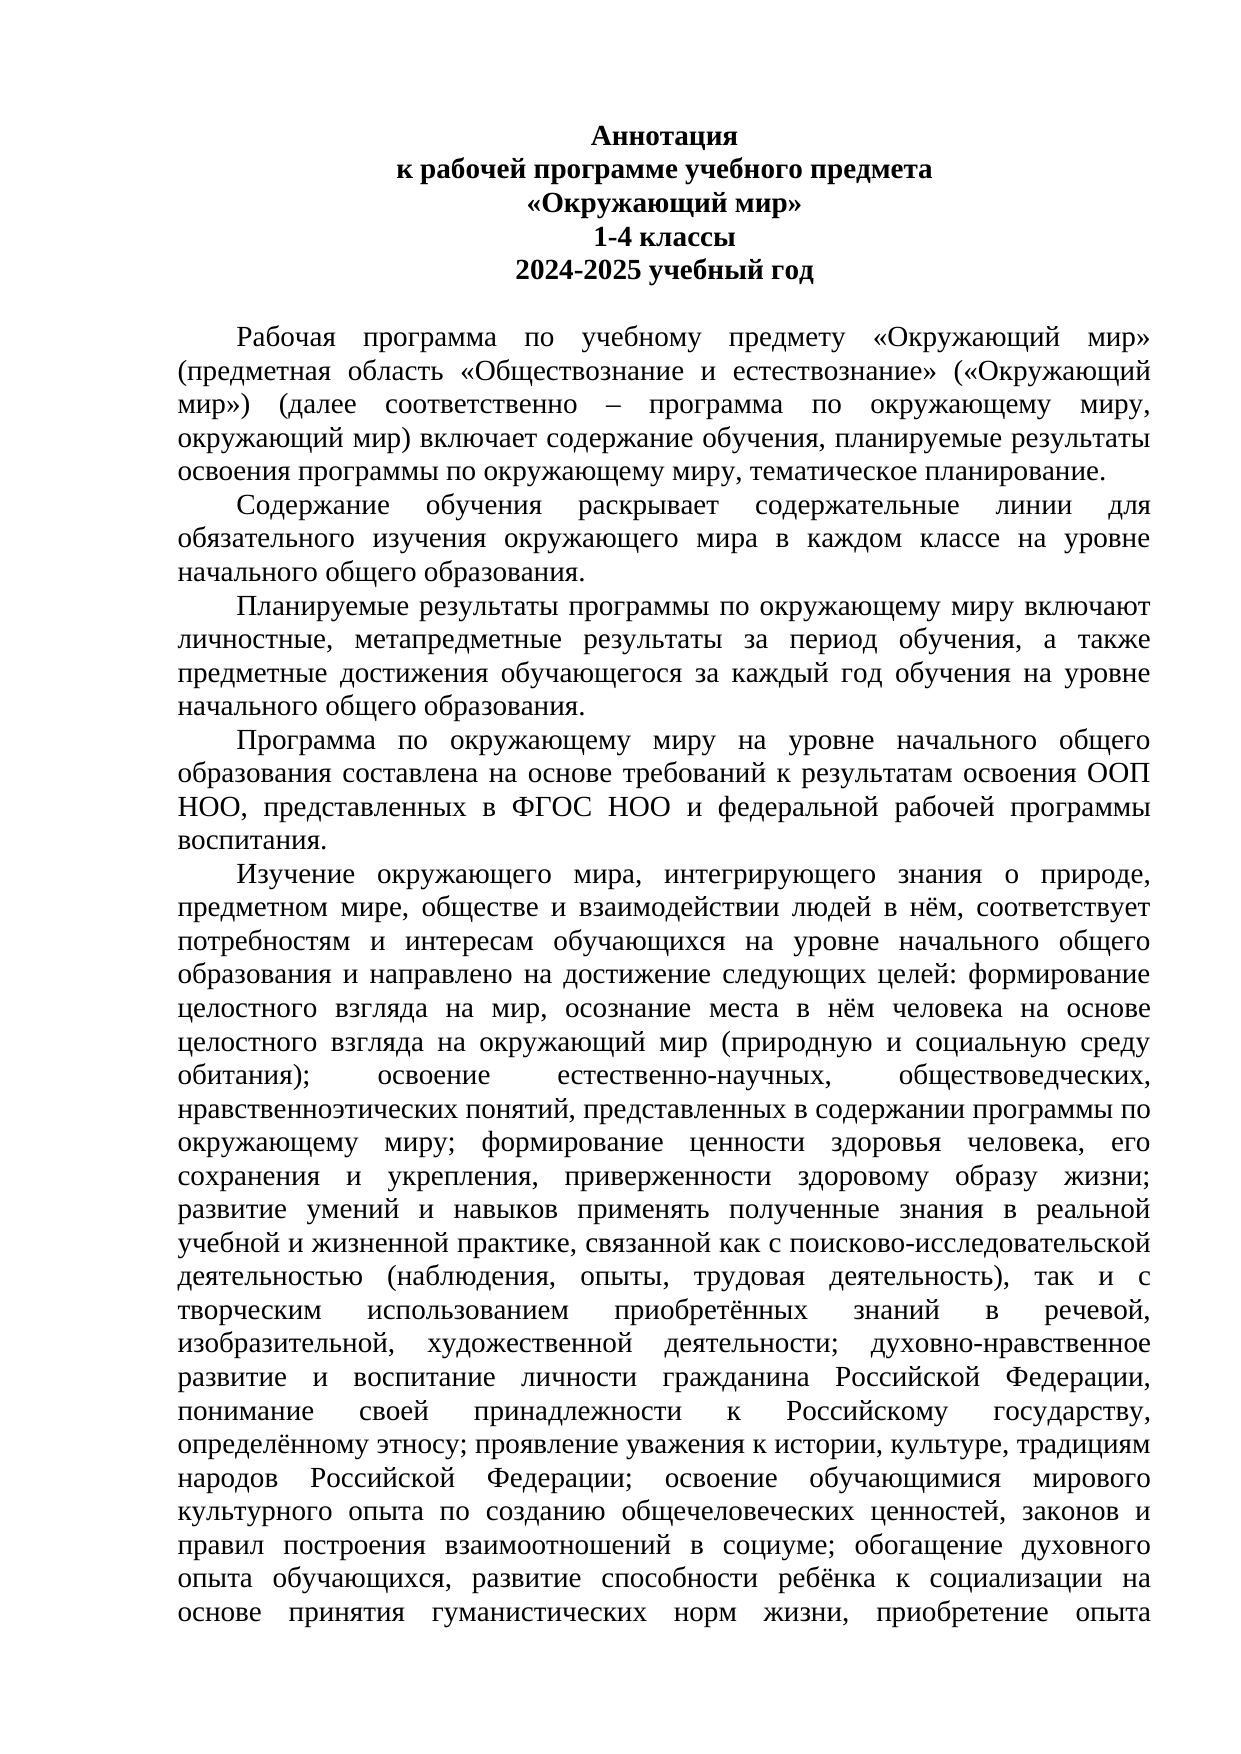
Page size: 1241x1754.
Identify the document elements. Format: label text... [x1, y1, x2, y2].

text 1-4 классы [177, 219, 1152, 252]
text Содержание обучения раскрывает содержательные линии для обязательного изучения окружающего мира в каждом классе на уровне начального общего образования. [177, 487, 1152, 588]
text Аннотация [177, 118, 1152, 152]
text «Окружающий мир» [177, 185, 1152, 219]
text к рабочей программе учебного предмета [177, 152, 1152, 185]
text Планируемые результаты программы по окружающему миру включают личностные, метапредметные результаты за период обучения, а также предметные достижения обучающегося за каждый год обучения на уровне начального общего образования. [177, 588, 1152, 722]
text Программа по окружающему миру на уровне начального общего образования составлена на основе требований к результатам освоения ООП НОО, представленных в ФГОС НОО и федеральной рабочей программы воспитания. [177, 722, 1152, 856]
text 2024-2025 учебный год [177, 252, 1152, 286]
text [177, 856, 1152, 1627]
text Рабочая программа по учебному предмету «Окружающий мир» (предметная область «Обществознание и естествознание» («Окружающий мир») (далее соответственно – программа по окружающему миру, окружающий мир) включает содержание обучения, планируемые результаты освоения программы по окружающему миру, тематическое планирование. [177, 319, 1152, 487]
